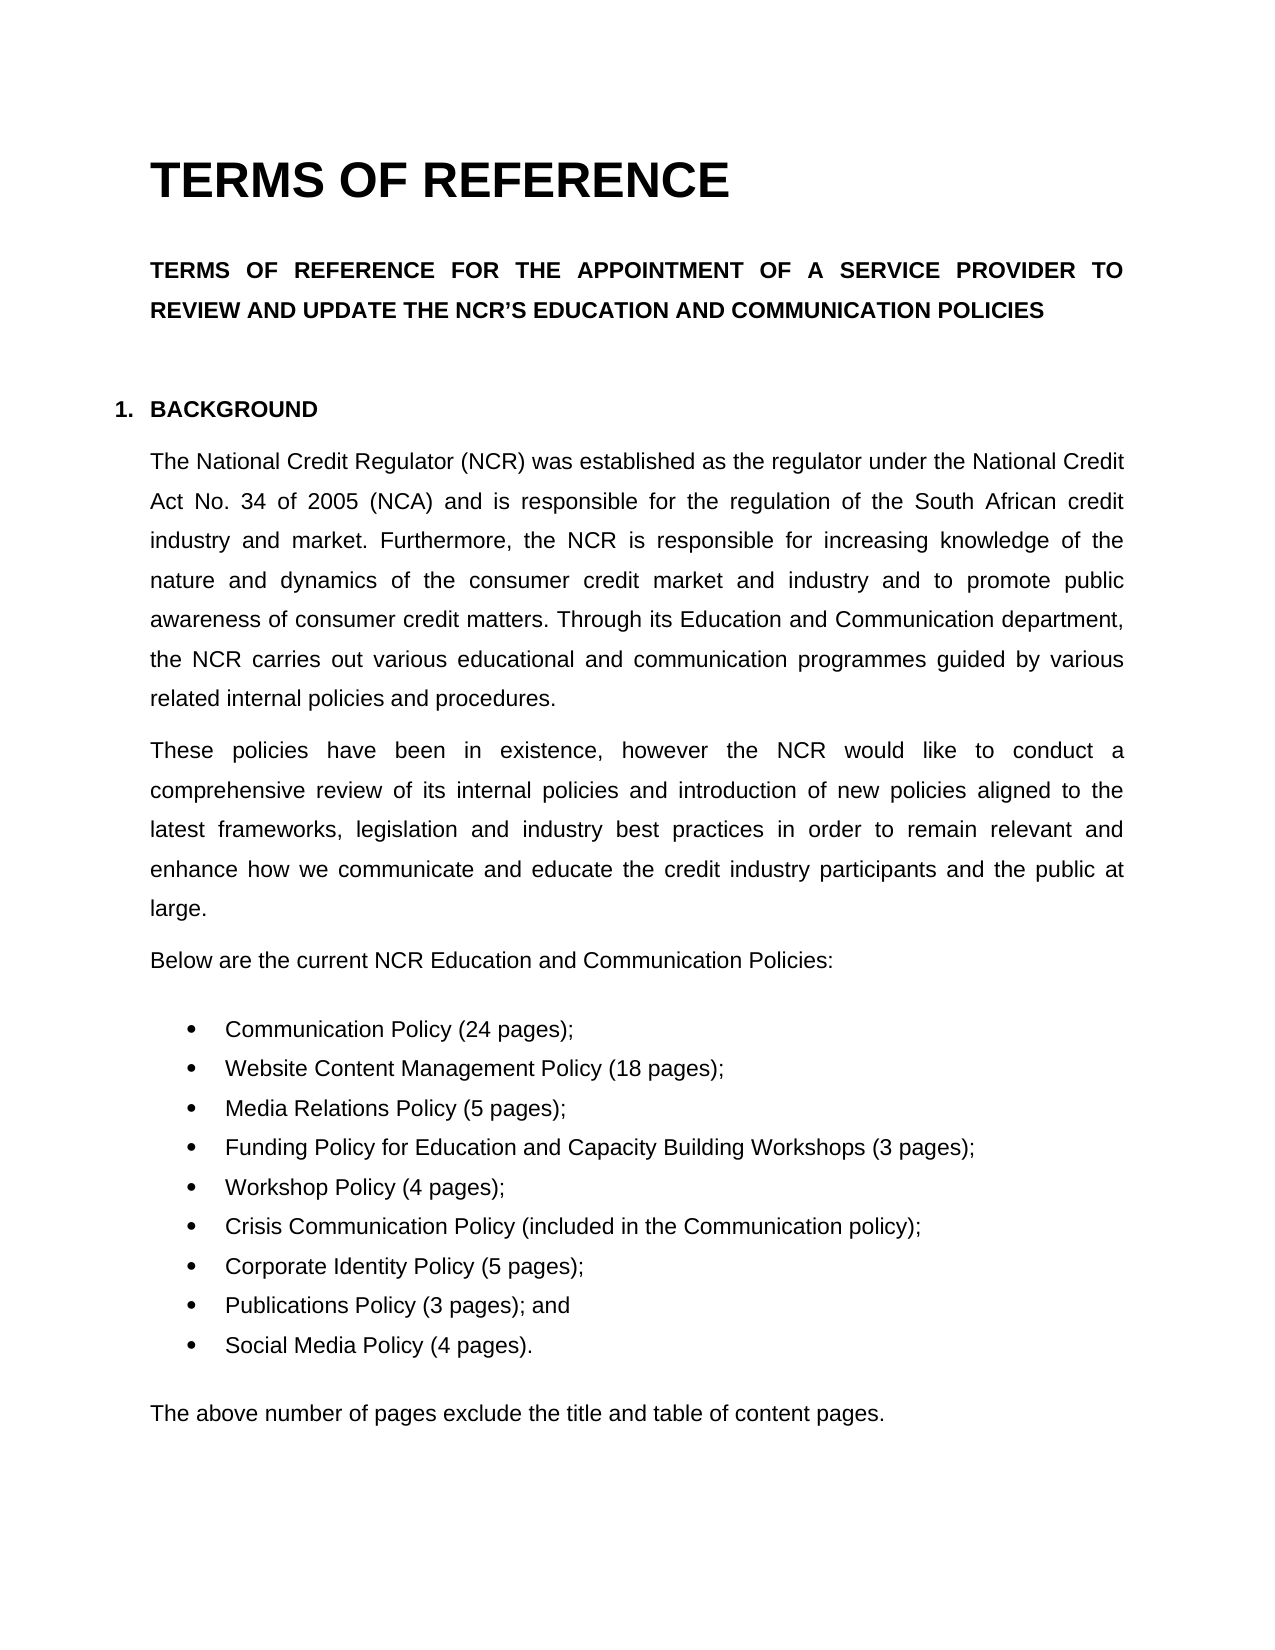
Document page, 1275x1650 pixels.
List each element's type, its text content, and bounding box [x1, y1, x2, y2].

list Website Content Management Policy (18 pages); [187, 1055, 1125, 1082]
text TERMS OF REFERENCE FOR THE APPOINTMENT OF A SERVICE PROVIDER TO REVIEW AND UPDATE THE NCR’S EDUCATION AND COMMUNICATION POLICIES [150, 257, 1125, 323]
list Funding Policy for Education and Capacity Building Workshops (3 pages); [187, 1134, 1125, 1161]
list Corporate Identity Policy (5 pages); [187, 1253, 1125, 1279]
list Social Media Policy (4 pages). [187, 1332, 1125, 1358]
text The above number of pages exclude the title and table of content pages. [150, 1400, 1125, 1427]
text These policies have been in existence, however the NCR would like to conduct a comprehensive review of its internal policies and introduction of new policies aligned to the latest frameworks, legislation and industry best practices in order to remain relevant and enhance how we communicate and educate the credit industry participants and the public at large. [150, 737, 1125, 921]
list Media Relations Policy (5 pages); [187, 1095, 1125, 1121]
list Workshop Policy (4 pages); [187, 1174, 1125, 1200]
list Communication Policy (24 pages); [187, 1016, 1125, 1042]
text The National Credit Regulator (NCR) was established as the regulator under the National Credit Act No. 34 of 2005 (NCA) and is responsible for the regulation of the South African credit industry and market. Furthermore, the NCR is responsible for increasing knowledge of the nature and dynamics of the consumer credit market and industry and to promote public awareness of consumer credit matters. Through its Education and Communication department, the NCR carries out various educational and communication programmes guided by various related internal policies and procedures. [150, 448, 1125, 712]
subtitle BACKGROUND [114, 396, 1125, 423]
list Crisis Communication Policy (included in the Communication policy); [187, 1213, 1125, 1239]
list Publications Policy (3 pages); and [187, 1292, 1125, 1318]
text TERMS OF REFERENCE [150, 150, 1125, 207]
text Below are the current NCR Education and Communication Policies: [150, 947, 1125, 973]
